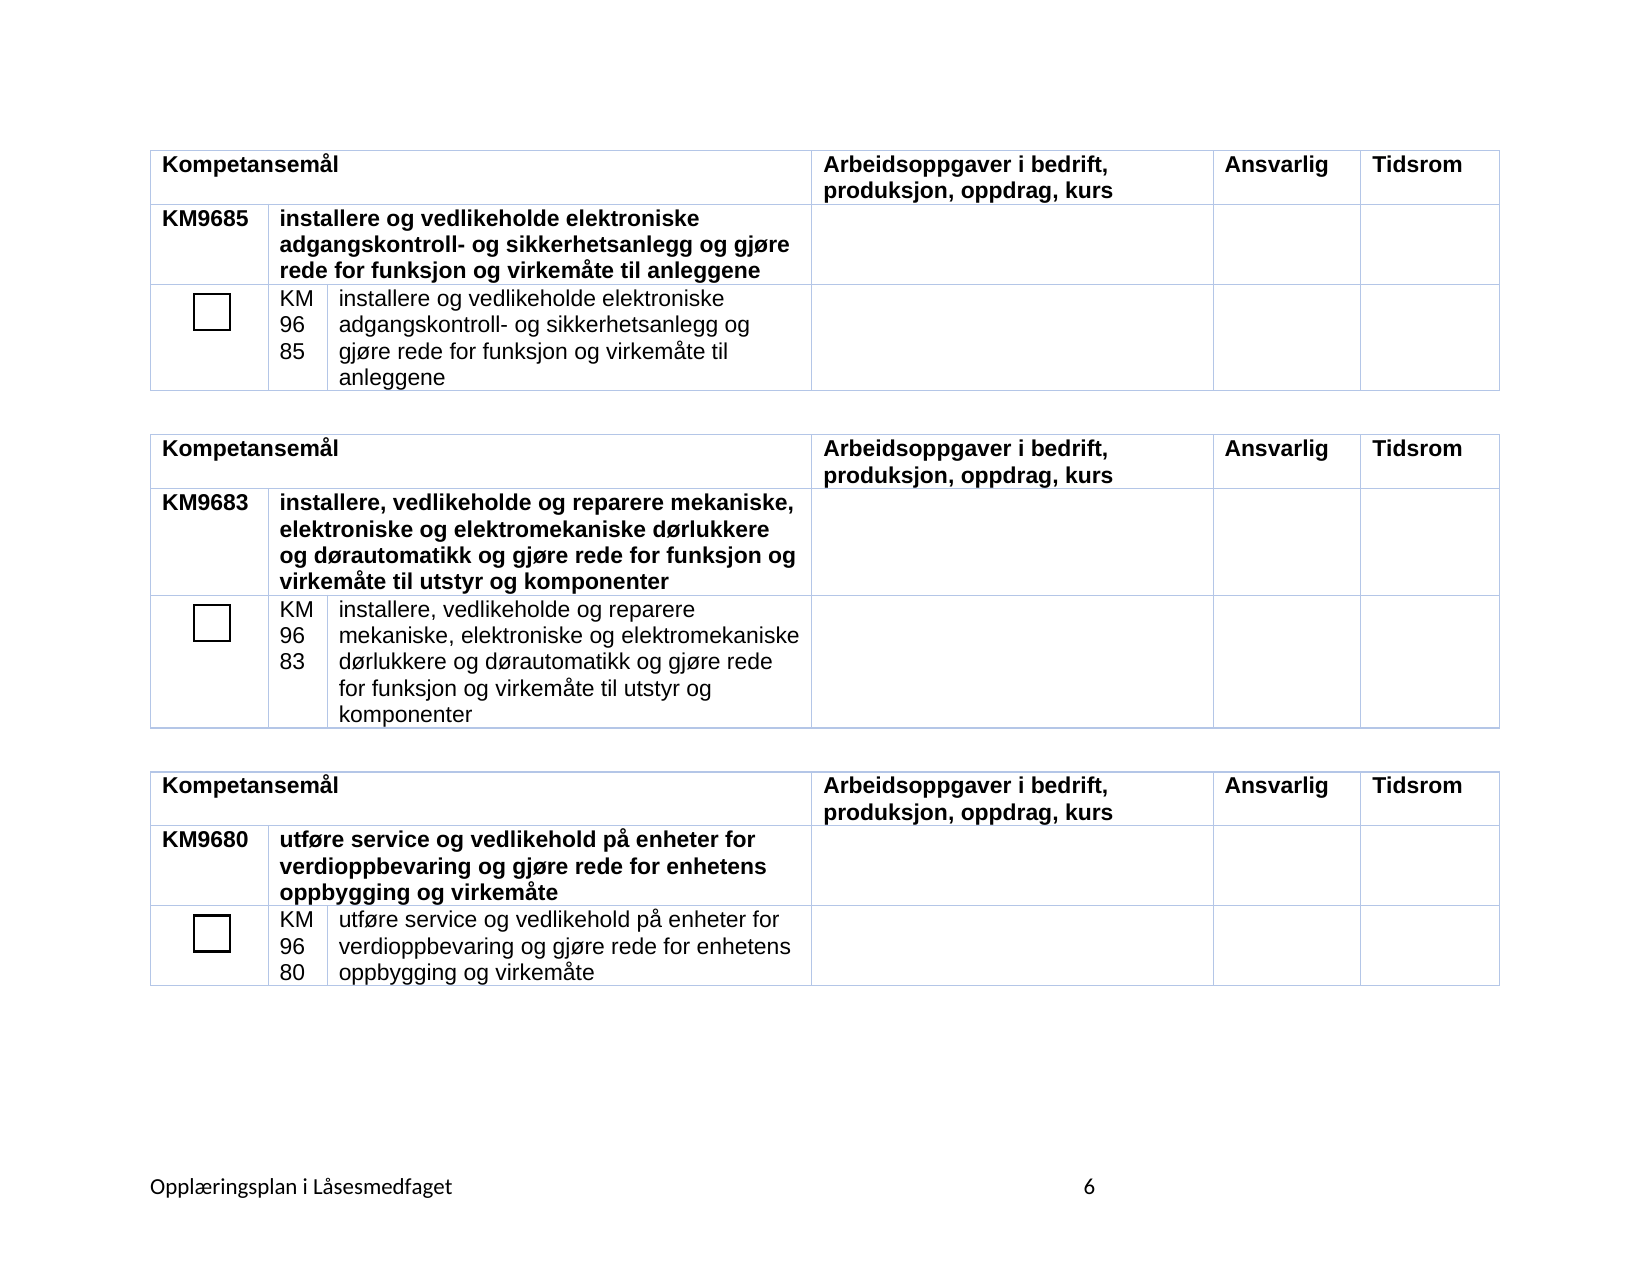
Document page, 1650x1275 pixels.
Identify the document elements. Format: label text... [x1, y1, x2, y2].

table_cell installere og vedlikeholde elektroniske adgangskontroll- og sikkerhetsanlegg og gjøre rede for funksjon og virkemåte til anleggene [328, 285, 811, 390]
table_cell KM9680 [269, 906, 327, 985]
table_cell [1361, 205, 1499, 284]
table_cell [151, 596, 268, 727]
table_cell KM9685 [151, 205, 268, 284]
table_header Arbeidsoppgaver i bedrift, produksjon, oppdrag, kurs [812, 435, 1213, 488]
table_cell utføre service og vedlikehold på enheter for verdioppbevaring og gjøre rede for enhetens oppbygging og virkemåte [269, 826, 811, 905]
table_cell KM9683 [151, 489, 268, 594]
table_header Tidsrom [1361, 435, 1499, 488]
table_header Arbeidsoppgaver i bedrift, produksjon, oppdrag, kurs [812, 151, 1213, 204]
table_cell [151, 285, 268, 390]
table_cell installere og vedlikeholde elektroniske adgangskontroll- og sikkerhetsanlegg og gjøre rede for funksjon og virkemåte til anleggene [269, 205, 811, 284]
table_cell [812, 205, 1213, 284]
table_cell [812, 906, 1213, 985]
table_header Kompetansemål [151, 151, 811, 204]
table_cell [1214, 906, 1360, 985]
table_cell installere, vedlikeholde og reparere mekaniske, elektroniske og elektromekaniske dørlukkere og dørautomatikk og gjøre rede for funksjon og virkemåte til utstyr og komponenter [328, 596, 811, 727]
table_cell [151, 906, 268, 985]
table_cell [1361, 489, 1499, 594]
table_cell [1361, 596, 1499, 727]
table_cell [1214, 285, 1360, 390]
table_header Tidsrom [1361, 151, 1499, 204]
table_cell [1214, 826, 1360, 905]
table_cell utføre service og vedlikehold på enheter for verdioppbevaring og gjøre rede for enhetens oppbygging og virkemåte [328, 906, 811, 985]
table_header Ansvarlig [1214, 773, 1360, 825]
table_cell installere, vedlikeholde og reparere mekaniske, elektroniske og elektromekaniske dørlukkere og dørautomatikk og gjøre rede for funksjon og virkemåte til utstyr og komponenter [269, 489, 811, 594]
table_header Kompetansemål [151, 435, 811, 488]
table_cell KM9685 [269, 285, 327, 390]
table_header Arbeidsoppgaver i bedrift, produksjon, oppdrag, kurs [812, 773, 1213, 825]
table_cell [1214, 489, 1360, 594]
table_cell [812, 596, 1213, 727]
table_header Tidsrom [1361, 773, 1499, 825]
table_cell [812, 285, 1213, 390]
table_cell KM9680 [151, 826, 268, 905]
table_cell KM9683 [269, 596, 327, 727]
table_cell [1361, 826, 1499, 905]
table_cell [1214, 205, 1360, 284]
table_cell [812, 826, 1213, 905]
table_cell [812, 489, 1213, 594]
table_cell [1214, 596, 1360, 727]
table_cell [1361, 906, 1499, 985]
table_header Ansvarlig [1214, 435, 1360, 488]
table_header Ansvarlig [1214, 151, 1360, 204]
table_header Kompetansemål [151, 773, 811, 825]
table_cell [1361, 285, 1499, 390]
